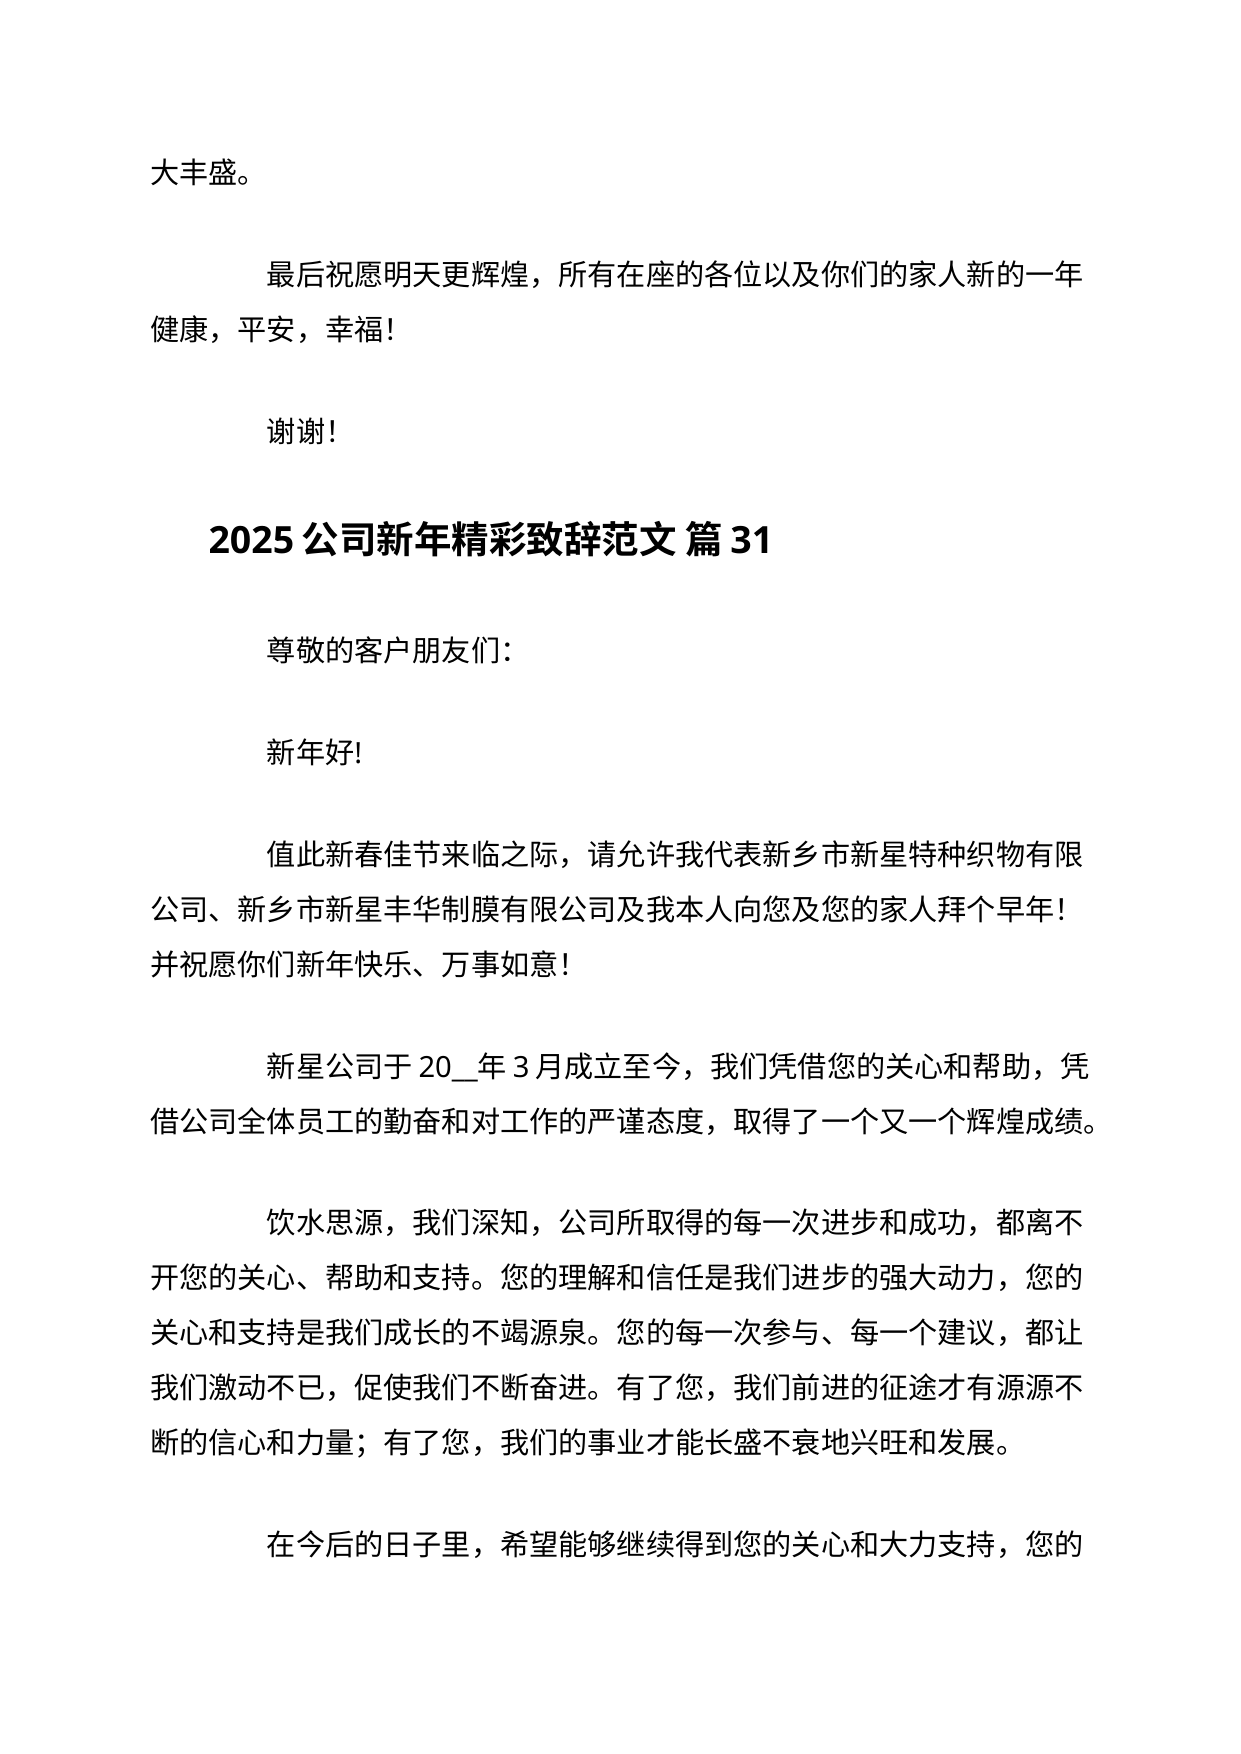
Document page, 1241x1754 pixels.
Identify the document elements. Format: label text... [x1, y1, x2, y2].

text 2025公司新年精彩致辞范文 篇31 [150, 510, 1090, 565]
text 最后祝愿明天更辉煌，所有在座的各位以及你们的家人新的一年健康，平安，幸福！ [150, 252, 1090, 349]
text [150, 150, 1090, 192]
text 新星公司于20__年3月成立至今，我们凭借您的关心和帮助，凭借公司全体员工的勤奋和对工作的严谨态度，取得了一个又一个辉煌成绩。 [150, 1043, 1090, 1140]
text 新年好! [150, 729, 1090, 772]
text 尊敬的客户朋友们： [150, 628, 1090, 670]
text 谢谢！ [150, 408, 1090, 451]
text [150, 1521, 1090, 1563]
text 值此新春佳节来临之际，请允许我代表新乡市新星特种织物有限公司、新乡市新星丰华制膜有限公司及我本人向您及您的家人拜个早年！并祝愿你们新年快乐、万事如意！ [150, 832, 1090, 984]
text 饮水思源，我们深知，公司所取得的每一次进步和成功，都离不开您的关心、帮助和支持。您的理解和信任是我们进步的强大动力，您的关心和支持是我们成长的不竭源泉。您的每一次参与、每一个建议，都让我们激动不已，促使我们不断奋进。有了您，我们前进的征途才有源源不断的信心和力量；有了您，我们的事业才能长盛不衰地兴旺和发展。 [150, 1200, 1090, 1462]
